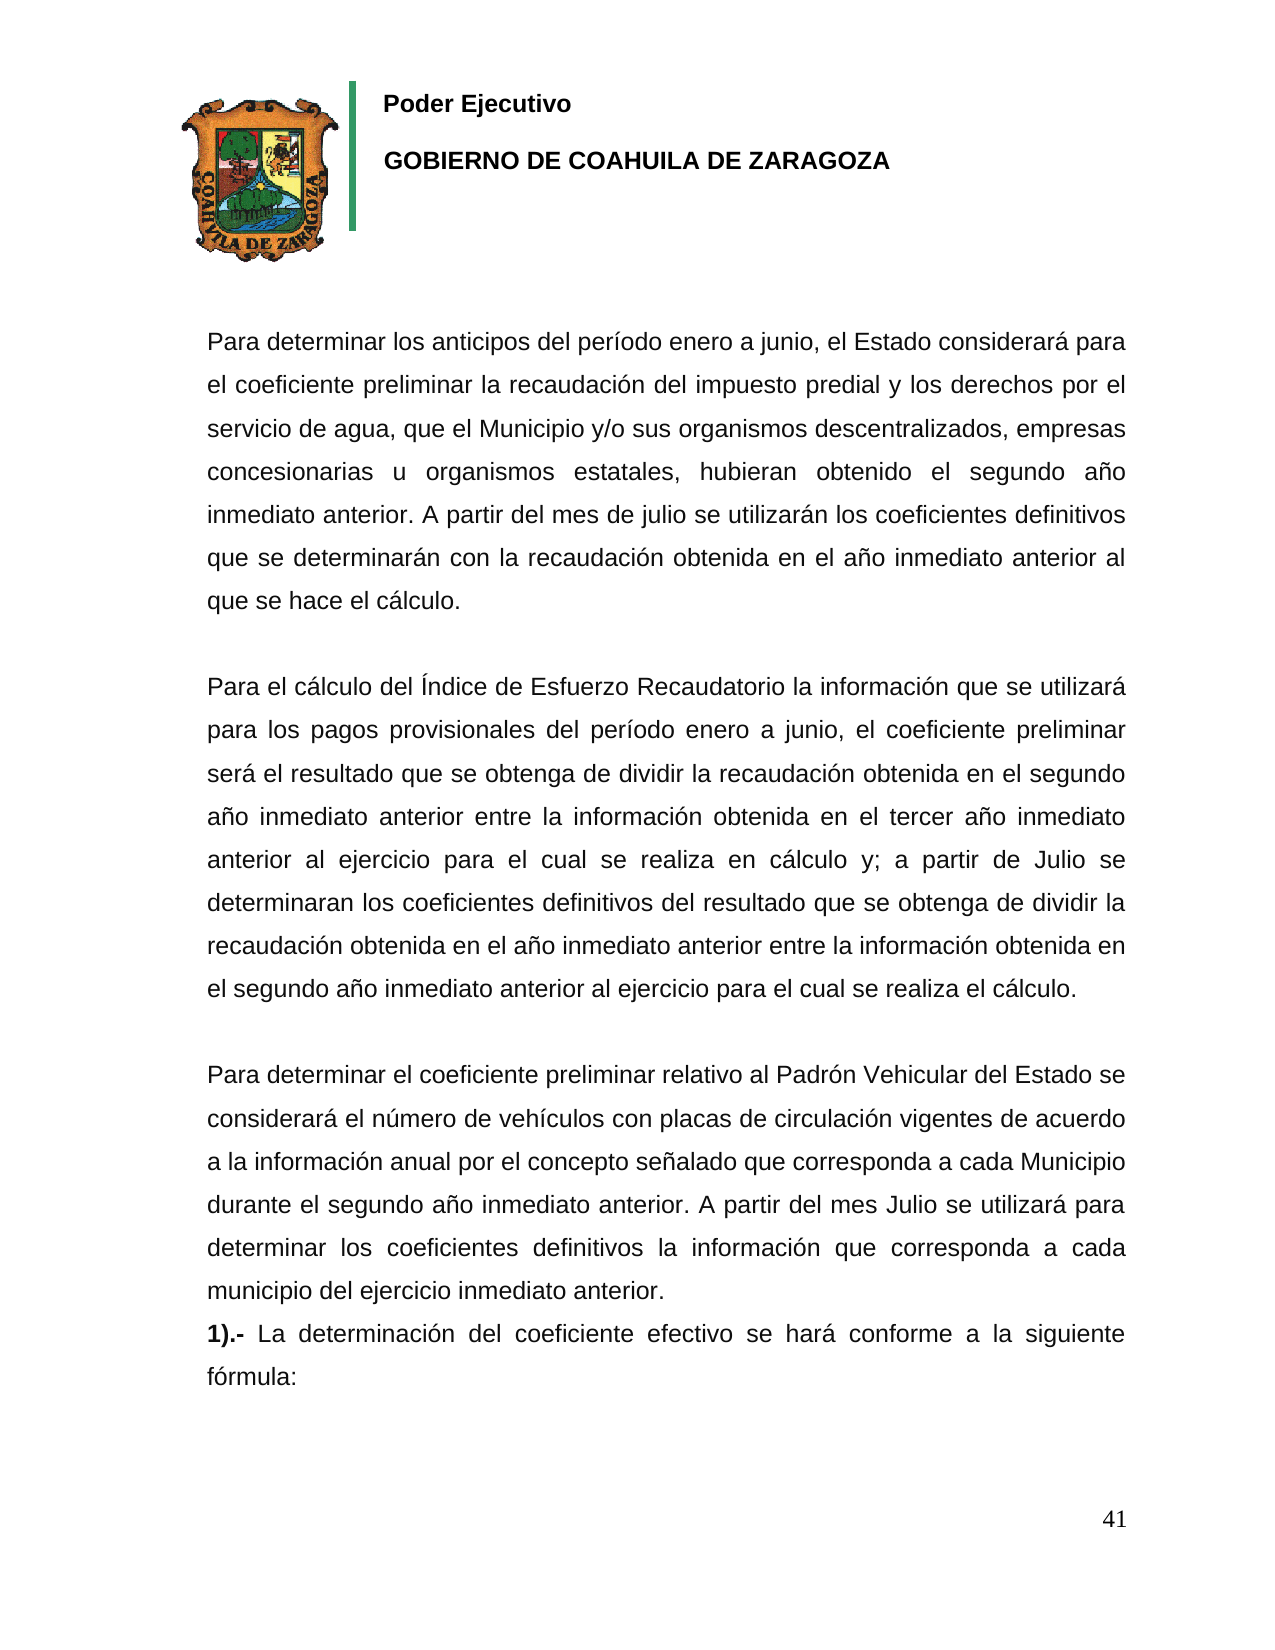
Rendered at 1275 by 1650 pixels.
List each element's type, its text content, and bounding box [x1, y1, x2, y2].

text Para determinar los anticipos del período enero a junio, el Estado considerará para el coeficiente preliminar la recaudación del impuesto predial y los derechos por el servicio de agua, que el Municipio y/o sus organismos descentralizados, empresas concesionarias u organismos estatales, hubieran obtenido el segundo año inmediato anterior. A partir del mes de julio se utilizarán los coeficientes definitivos que se determinarán con la recaudación obtenida en el año inmediato anterior al que se hace el cálculo. [207, 327, 1127, 615]
text 1).- La determinación del coeficiente efectivo se hará conforme a la siguiente fórmula: [207, 1319, 1127, 1391]
picture [176, 88, 346, 268]
text Para el cálculo del Índice de Esfuerzo Recaudatorio la información que se utilizará para los pagos provisionales del período enero a junio, el coeficiente preliminar será el resultado que se obtenga de dividir la recaudación obtenida en el segundo año inmediato anterior entre la información obtenida en el tercer año inmediato anterior al ejercicio para el cual se realiza en cálculo y; a partir de Julio se determinaran los coeficientes definitivos del resultado que se obtenga de dividir la recaudación obtenida en el año inmediato anterior entre la información obtenida en el segundo año inmediato anterior al ejercicio para el cual se realiza el cálculo. [207, 672, 1127, 1003]
text Para determinar el coeficiente preliminar relativo al Padrón Vehicular del Estado se considerará el número de vehículos con placas de circulación vigentes de acuerdo a la información anual por el concepto señalado que corresponda a cada Municipio durante el segundo año inmediato anterior. A partir del mes Julio se utilizará para determinar los coeficientes definitivos la información que corresponda a cada municipio del ejercicio inmediato anterior. [207, 1061, 1127, 1305]
